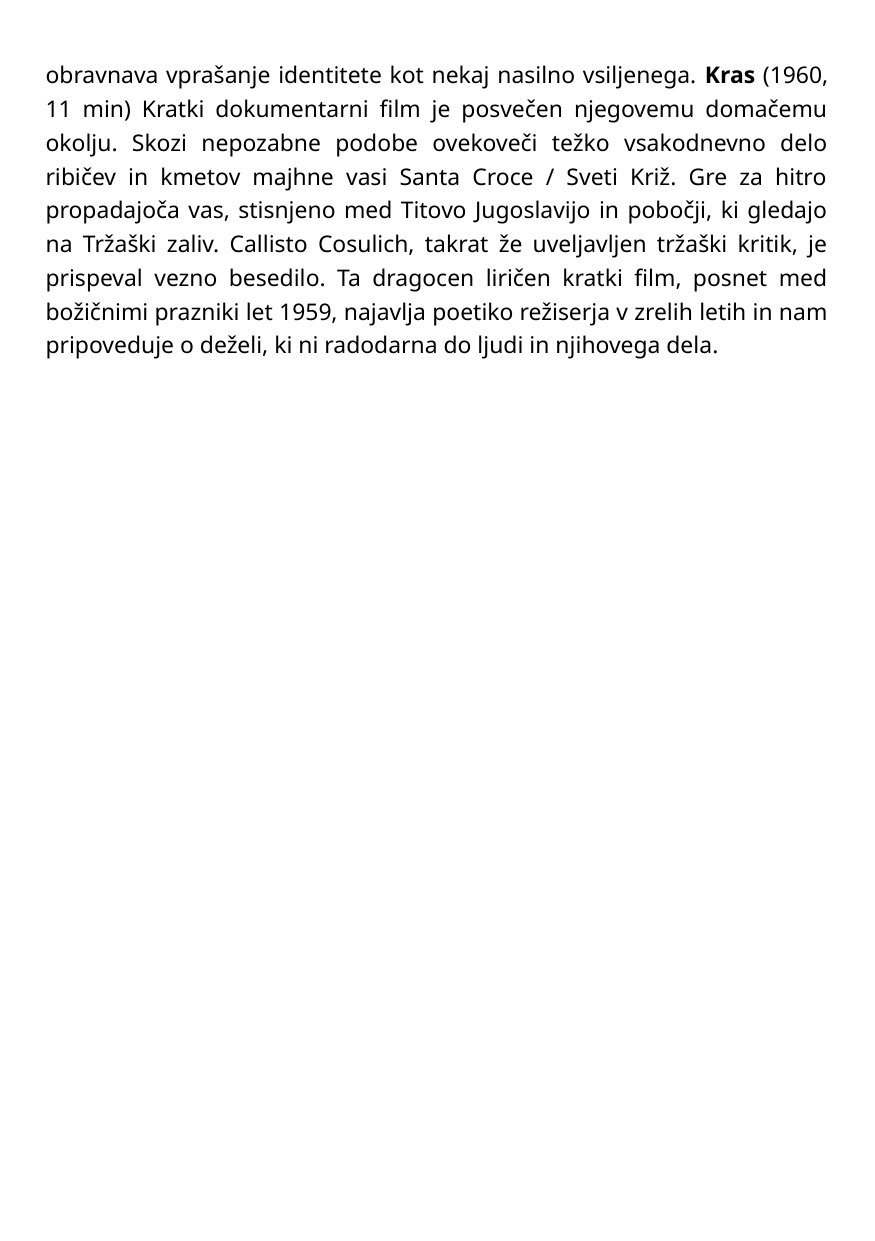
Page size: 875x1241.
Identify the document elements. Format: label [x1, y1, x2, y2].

text [45, 59, 828, 360]
